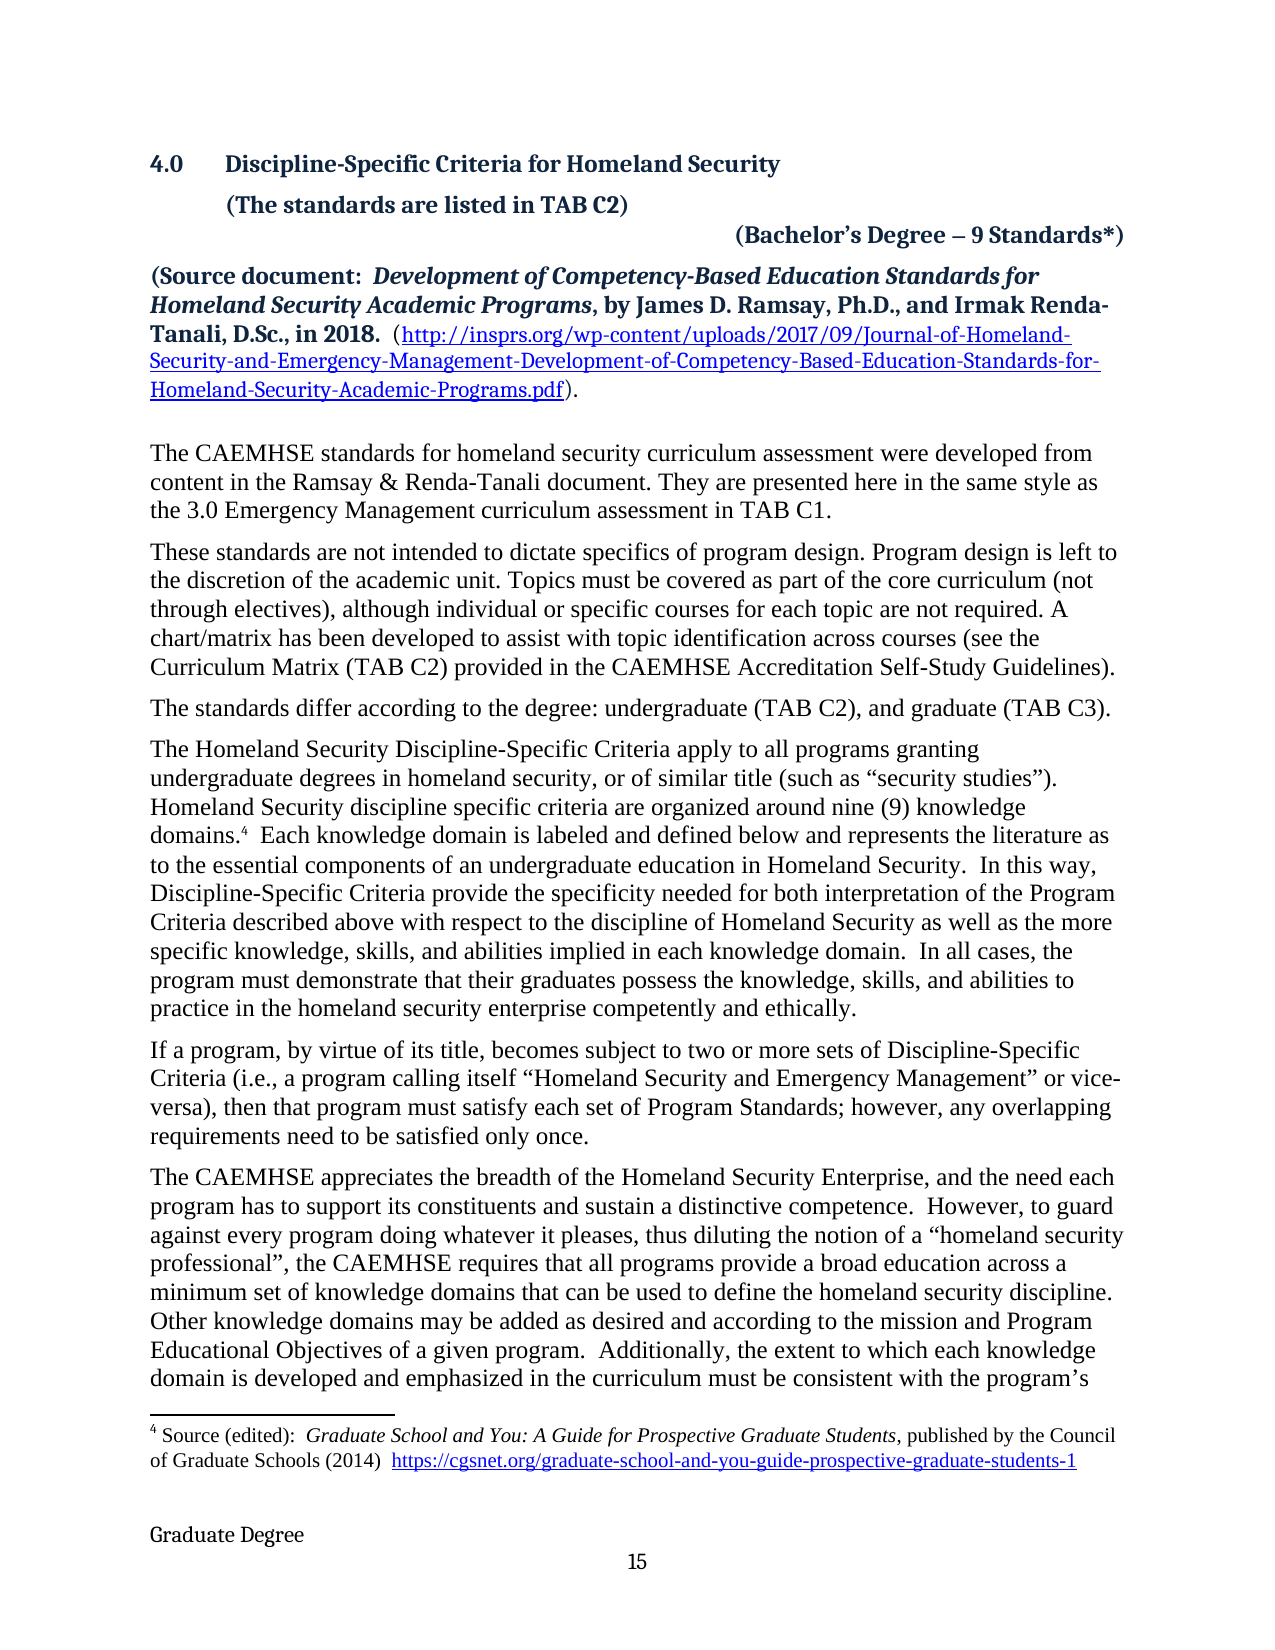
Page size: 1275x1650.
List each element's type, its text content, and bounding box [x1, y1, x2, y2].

text The Homeland Security Discipline-Specific Criteria apply to all programs granting undergraduate degrees in homeland security, or of similar title (such as “security studies”). Homeland Security discipline specific criteria are organized around nine (9) knowledge domains. Each knowledge domain is labeled and defined below and represents the literature as to the essential components of an undergraduate education in Homeland Security. In this way, Discipline-Specific Criteria provide the specificity needed for both interpretation of the Program Criteria described above with respect to the discipline of Homeland Security as well as the more specific knowledge, skills, and abilities implied in each knowledge domain. In all cases, the program must demonstrate that their graduates possess the knowledge, skills, and abilities to practice in the homeland security enterprise competently and ethically. [150, 734, 1125, 1022]
text The standards differ according to the degree: undergraduate (TAB C2), and graduate (TAB C3). [150, 693, 1125, 722]
subtitle (The standards are listed in TAB C2) [150, 191, 1125, 220]
text These standards are not intended to dictate specifics of program design. Program design is left to the discretion of the academic unit. Topics must be covered as part of the core curriculum (not through electives), although individual or specific courses for each topic are not required. A chart/matrix has been developed to assist with topic identification across courses (see the Curriculum Matrix (TAB C2) provided in the CAEMHSE Accreditation Self-Study Guidelines). [150, 537, 1125, 681]
text (Source document: Development of Competency-Based Education Standards for Homeland Security Academic Programs, by James D. Ramsay, Ph.D., and Irmak Renda-Tanali, D.Sc., in 2018. (http://insprs.org/wp-content/uploads/2017/09/Journal-of-Homeland-Security-and-Emergency-Management-Development-of-Competency-Based-Education-Standards-for-Homeland-Security-Academic-Programs.pdf). [150, 262, 1125, 403]
subtitle 4.0 Discipline-Specific Criteria for Homeland Security [150, 150, 1125, 179]
subtitle (Bachelor’s Degree – 9 Standards*) [150, 220, 1125, 249]
text If a program, by virtue of its title, becomes subject to two or more sets of Discipline-Specific Criteria (i.e., a program calling itself “Homeland Security and Emergency Management” or vice-versa), then that program must satisfy each set of Program Standards; however, any overlapping requirements need to be satisfied only once. [150, 1035, 1125, 1150]
text The CAEMHSE standards for homeland security curriculum assessment were developed from content in the Ramsay & Renda-Tanali document. They are presented here in the same style as the 3.0 Emergency Management curriculum assessment in TAB C1. [150, 438, 1125, 524]
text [150, 1162, 1125, 1392]
